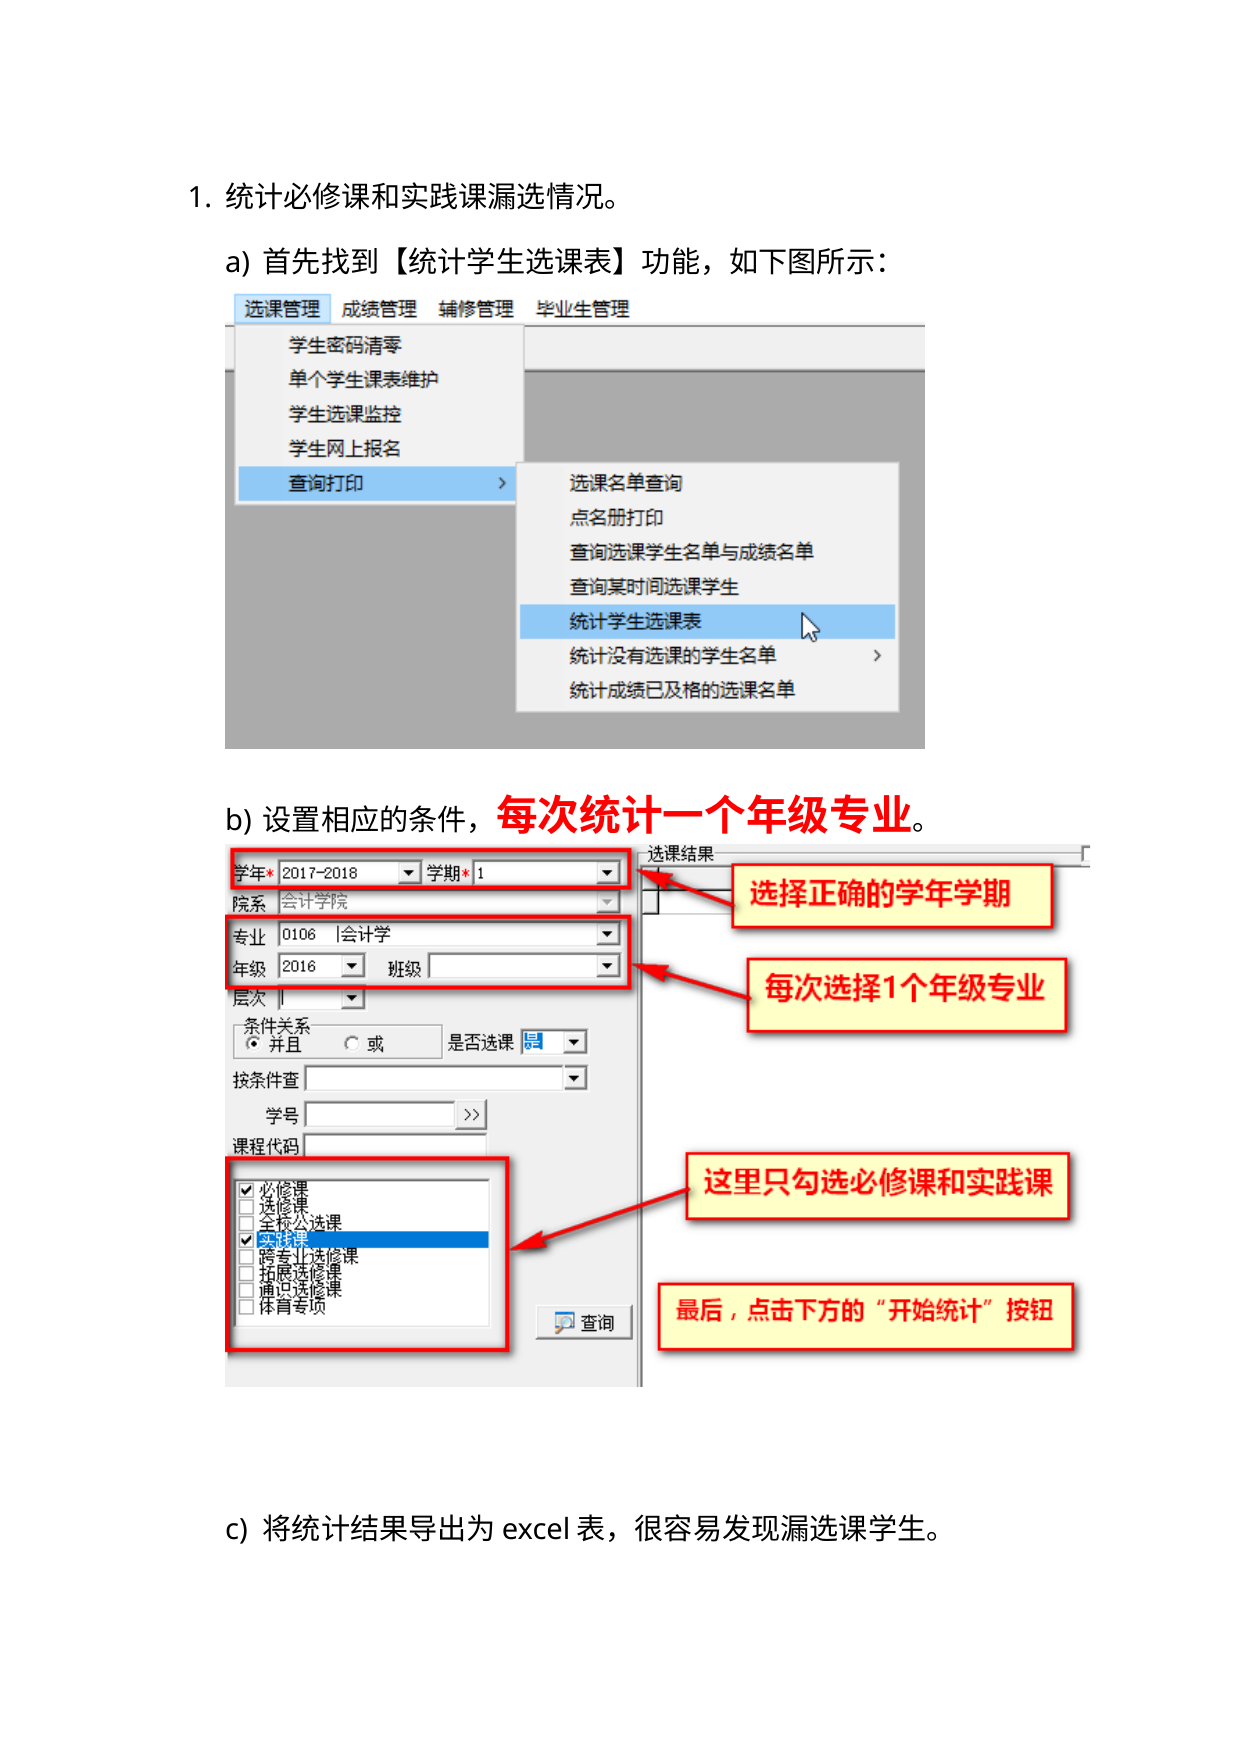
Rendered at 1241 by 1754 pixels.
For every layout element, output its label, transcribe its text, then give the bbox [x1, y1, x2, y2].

list 统计必修课和实践课漏选情况。 [187, 162, 1053, 227]
list 首先找到【统计学生选课表】功能，如下图所示： [225, 227, 1053, 292]
list 设置相应的条件，每次统计一个年级专业。 [225, 779, 1053, 844]
picture [225, 292, 925, 749]
list 将统计结果导出为excel表，很容易发现漏选课学生。 [225, 1494, 1053, 1559]
picture [225, 844, 1091, 1387]
